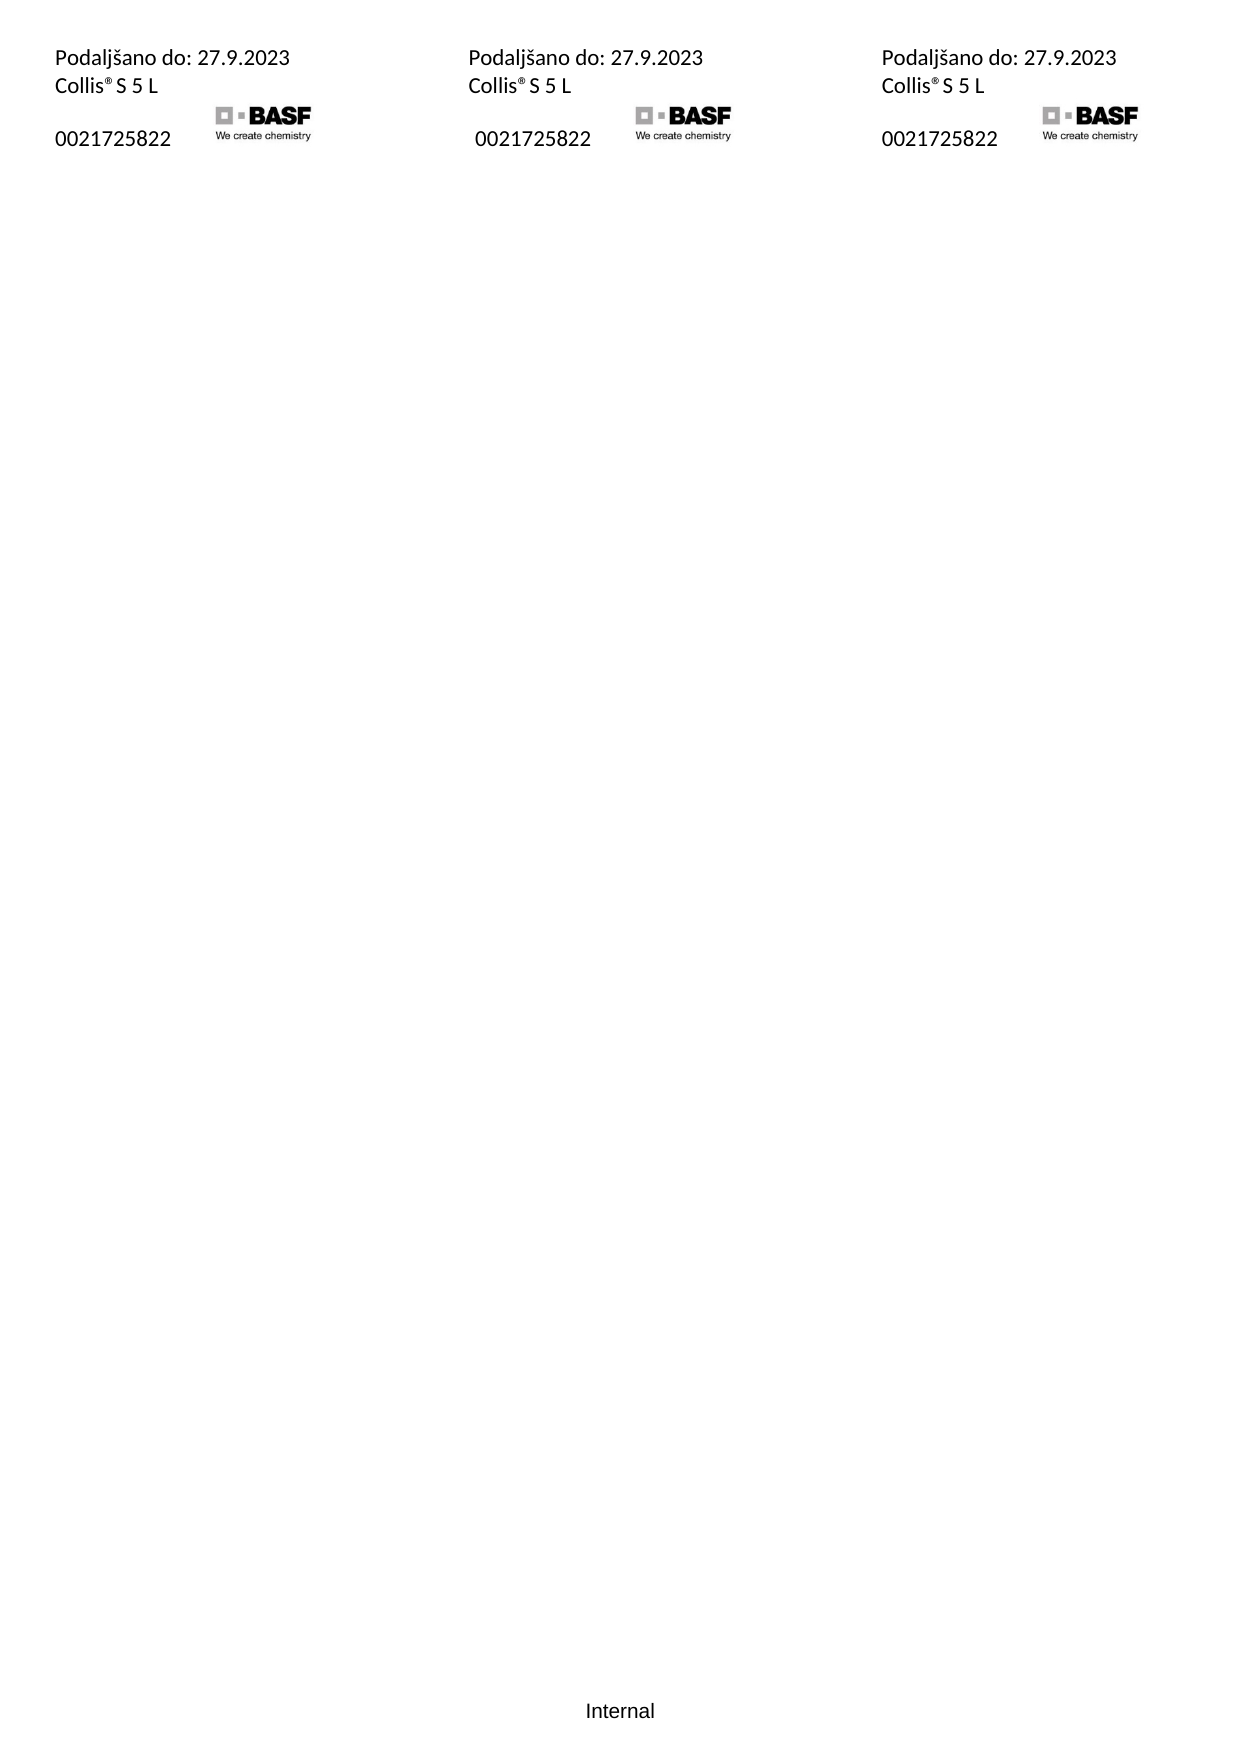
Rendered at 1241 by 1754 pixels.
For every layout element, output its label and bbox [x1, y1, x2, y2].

picture [212, 98, 319, 147]
table_cell [846, 43, 1240, 193]
picture [632, 98, 739, 147]
table_cell [433, 43, 846, 193]
table_cell [19, 43, 432, 193]
picture [1039, 98, 1146, 147]
